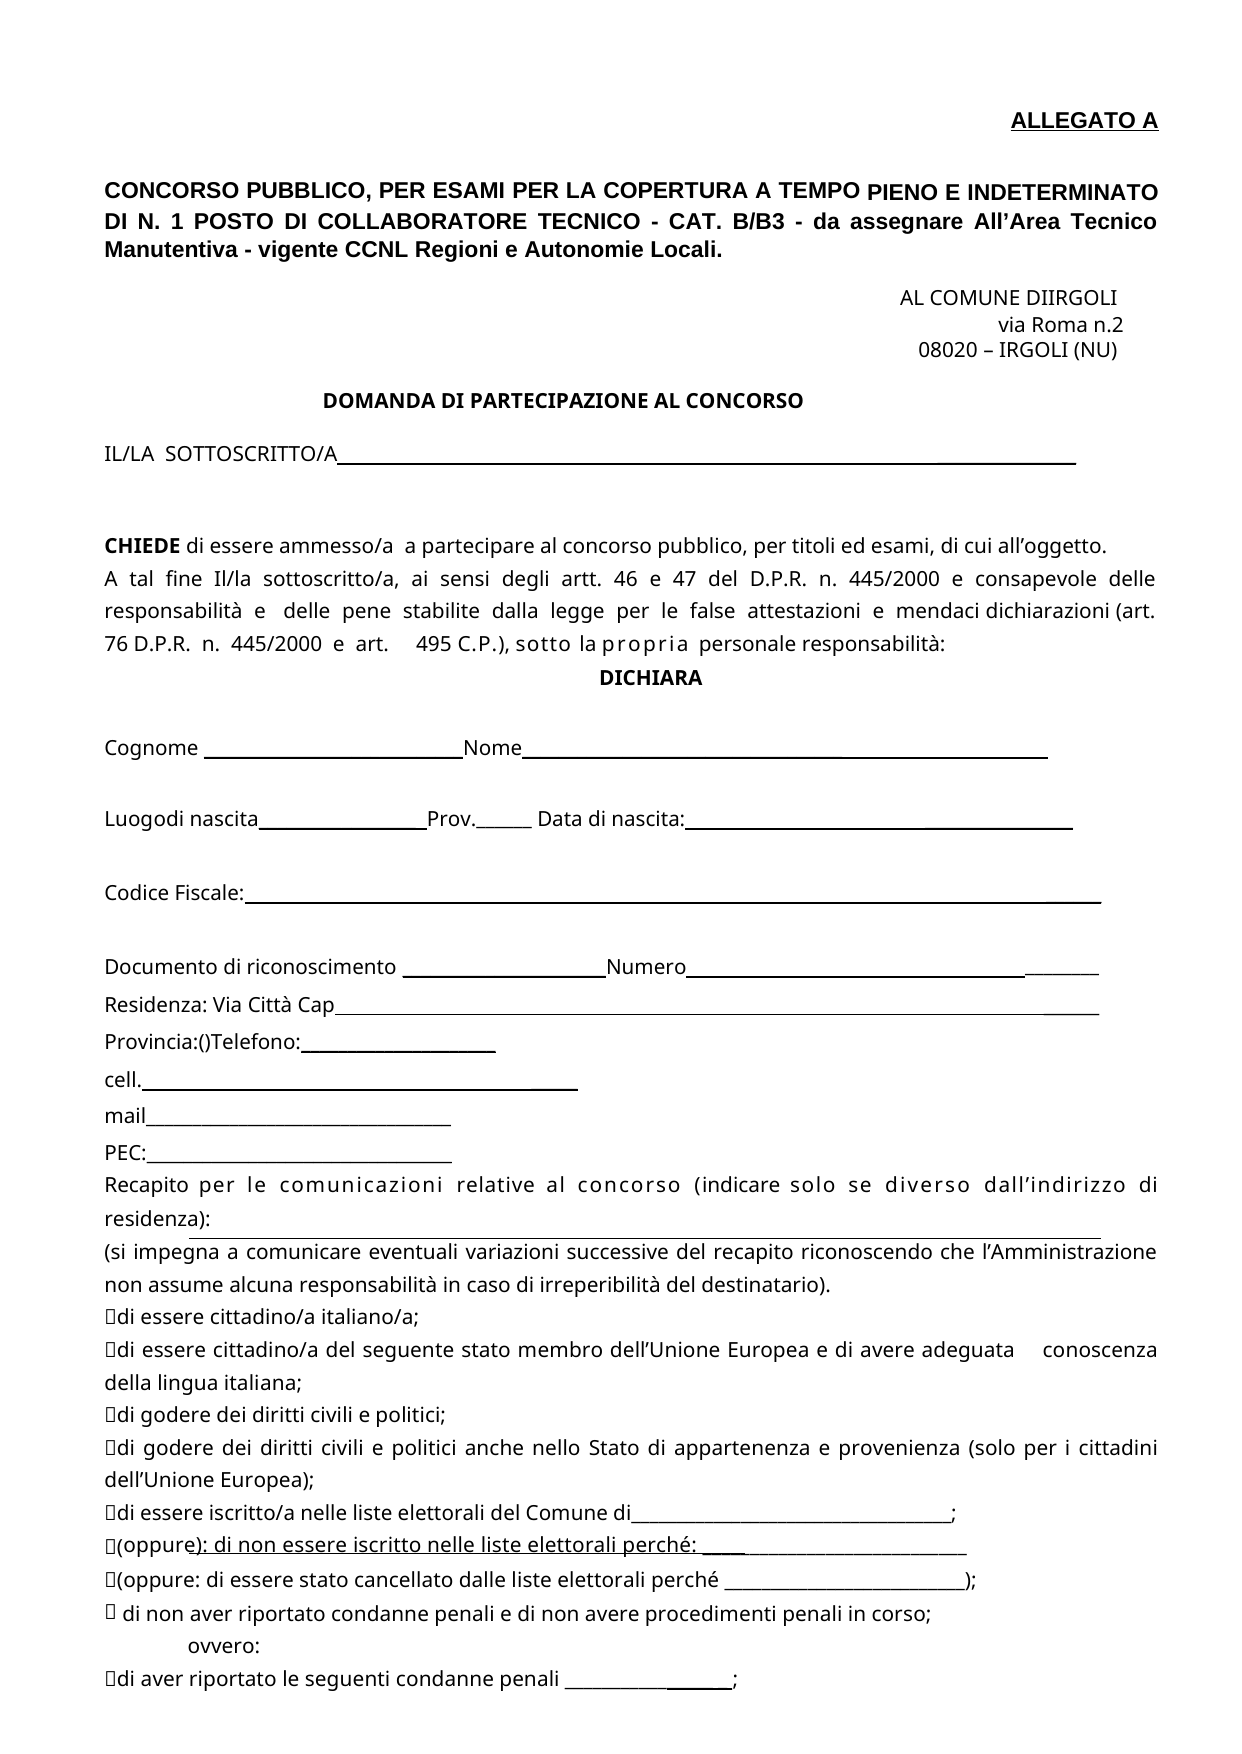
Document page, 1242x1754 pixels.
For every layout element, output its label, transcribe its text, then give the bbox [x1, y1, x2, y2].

text Luogodi nascita_________________ Prov.______ Data di nascita: ________________ [104, 803, 1158, 833]
text AL COMUNE DIIRGOLI [104, 283, 1117, 312]
text CHIEDE di essere ammesso/a a partecipare al concorso pubblico, per titoli ed esami, di cui all’oggetto. [104, 529, 1158, 559]
text  di non aver riportato condanne penali e di non avere procedimenti penali in corso; [104, 1597, 1158, 1627]
text Provincia:()Telefono:_____________________ [104, 1026, 1163, 1056]
text di godere dei diritti civili e politici; [104, 1400, 1158, 1429]
text di essere cittadino/a del seguente stato membro dell’Unione Europea e di avere adeguata conoscenza della lingua italiana; [104, 1335, 1158, 1396]
text cell. _____ [104, 1064, 1158, 1093]
text mail_________________________________ [104, 1101, 1158, 1130]
text (oppure): di non essere iscritto nelle liste elettorali perché: ____________________________ [104, 1531, 1158, 1560]
text di godere dei diritti civili e politici anche nello Stato di appartenenza e provenienza (solo per i cittadini dell’Unione Europea); [104, 1433, 1158, 1494]
text via Roma n.2 [104, 312, 1124, 337]
text Cognome ____________________________Nome___________________________________ [104, 732, 1158, 762]
text DOMANDA DI PARTECIPAZIONE AL CONCORSO [322, 387, 1158, 412]
text Residenza: Via Città Cap ______ [104, 988, 1158, 1018]
text di essere cittadino/a italiano/a; [104, 1302, 1158, 1331]
text A tal fine Il/la sottoscritto/a, ai sensi degli artt. 46 e 47 del D.P.R. n. 445/2000 e consapevole delle responsabilità e delle pene stabilite dalla legge per le false attestazioni e mendaci dichiarazioni (art. 76 D.P.R. n. 445/2000 e art. 495 C.P.), sotto la propria personale responsabilità: [104, 564, 1158, 657]
text di aver riportato le seguenti condanne penali _________________; [104, 1664, 1158, 1693]
text Codice Fiscale: ______ [104, 877, 1158, 907]
text 08020 – IRGOLI (NU) [104, 337, 1117, 362]
text PEC:_________________________________ [104, 1138, 811, 1166]
text di essere iscritto/a nelle liste elettorali del Comune di___________________________________; [104, 1498, 1158, 1526]
text (oppure: di essere stato cancellato dalle liste elettorali perché __________________________); [104, 1565, 1158, 1593]
text ALLEGATO A [207, 107, 1158, 134]
text DICHIARA [104, 662, 702, 691]
text (si impegna a comunicare eventuali variazioni successive del recapito riconoscendo che l’Amministrazione non assume alcuna responsabilità in caso di irreperibilità del destinatario). [104, 1237, 1158, 1298]
text ovvero: [187, 1632, 1158, 1660]
text Documento di riconoscimento ______________________Numero ________ [104, 951, 1158, 980]
text CONCORSO PUBBLICO, PER ESAMI PER LA COPERTURA A TEMPO PIENO E INDETERMINATO DI N. 1 POSTO DI COLLABORATORE TECNICO - CAT. B/B3 - da assegnare All’Area Tecnico Manutentiva - vigente CCNL Regioni e Autonomie Locali. [104, 177, 1158, 263]
text IL/LA SOTTOSCRITTO/A _______________ [104, 440, 1158, 465]
text Recapito per le comunicazioni relative al concorso (indicare solo se diverso dall’indirizzo di residenza): [104, 1170, 1158, 1233]
